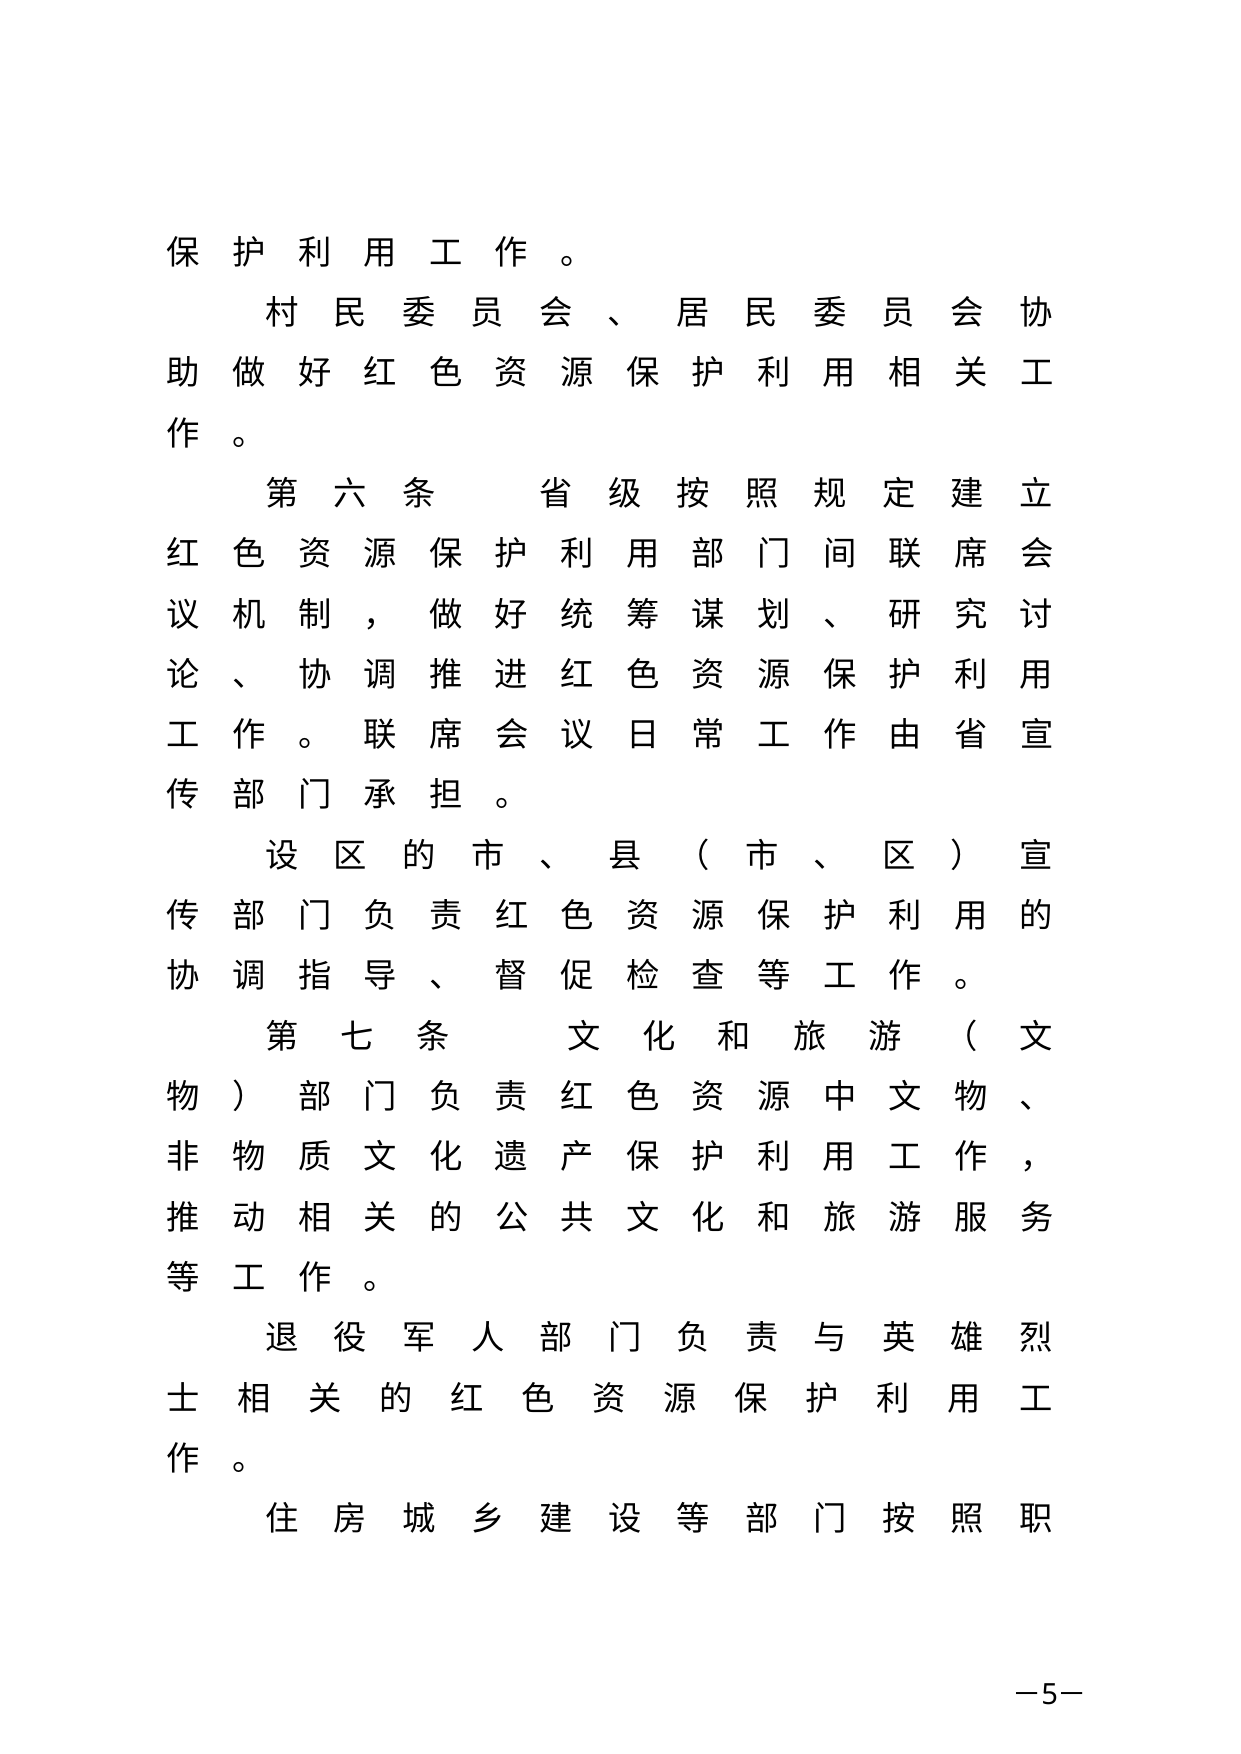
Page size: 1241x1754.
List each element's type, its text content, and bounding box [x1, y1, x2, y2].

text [167, 219, 1085, 280]
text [167, 1486, 1085, 1546]
text 退役军人部门负责与英雄烈士相关的红色资源保护利用工作。 [167, 1305, 1085, 1486]
text 第七条 文化和旅游（文物）部门负责红色资源中文物、非物质文化遗产保护利用工作，推动相关的公共文化和旅游服务等工作。 [167, 1003, 1085, 1305]
text 村民委员会、居民委员会协助做好红色资源保护利用相关工作。 [167, 280, 1085, 461]
text 第六条 省级按照规定建立红色资源保护利用部门间联席会议机制，做好统筹谋划、研究讨论、协调推进红色资源保护利用工作。联席会议日常工作由省宣传部门承担。 [167, 461, 1085, 822]
text 设区的市、县（市、区）宣传部门负责红色资源保护利用的协调指导、督促检查等工作。 [167, 822, 1085, 1003]
